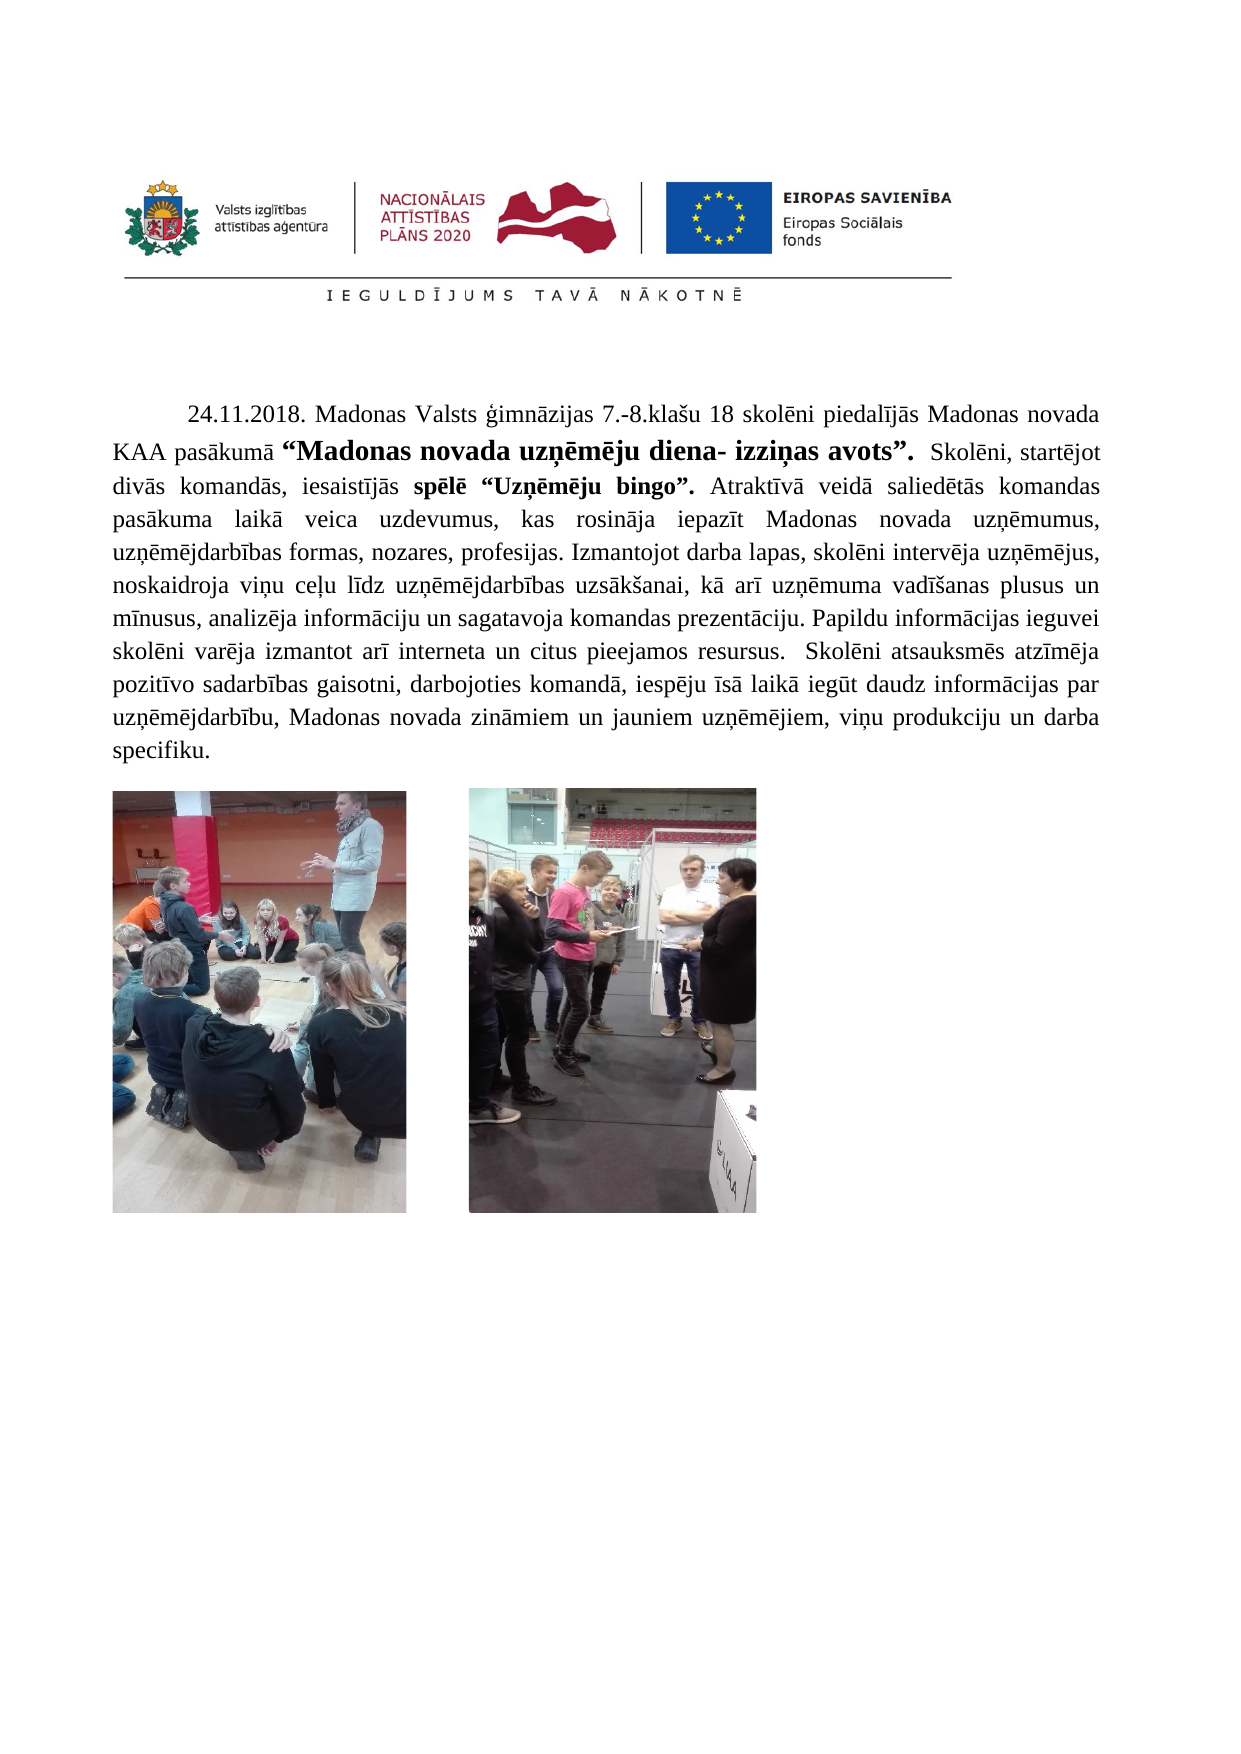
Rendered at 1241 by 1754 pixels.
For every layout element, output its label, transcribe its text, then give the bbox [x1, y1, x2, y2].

picture [112, 791, 407, 1213]
picture [468, 788, 757, 1213]
text 24.11.2018. Madonas Valsts ģimnāzijas 7.-8.klašu 18 skolēni piedalījās Madonas novada KAA pasākumā “Madonas novada uzņēmēju diena- izziņas avots”. Skolēni, startējot divās komandās, iesaistījās spēlē “Uzņēmēju bingo”. Atraktīvā veidā saliedētās komandas pasākuma laikā veica uzdevumus, kas rosināja iepazīt Madonas novada uzņēmumus, uzņēmējdarbības formas, nozares, profesijas. Izmantojot darba lapas, skolēni intervēja uzņēmējus, noskaidroja viņu ceļu līdz uzņēmējdarbības uzsākšanai, kā arī uzņēmuma vadīšanas plusus un mīnusus, analizēja informāciju un sagatavoja komandas prezentāciju. Papildu informācijas ieguvei skolēni varēja izmantot arī interneta un citus pieejamos resursus. Skolēni atsauksmēs atzīmēja pozitīvo sadarbības gaisotni, darbojoties komandā, iespēju īsā laikā iegūt daudz informācijas par uzņēmējdarbību, Madonas novada zināmiem un jauniem uzņēmējiem, viņu produkciju un darba specifiku. [112, 399, 1101, 764]
picture [112, 150, 1013, 321]
